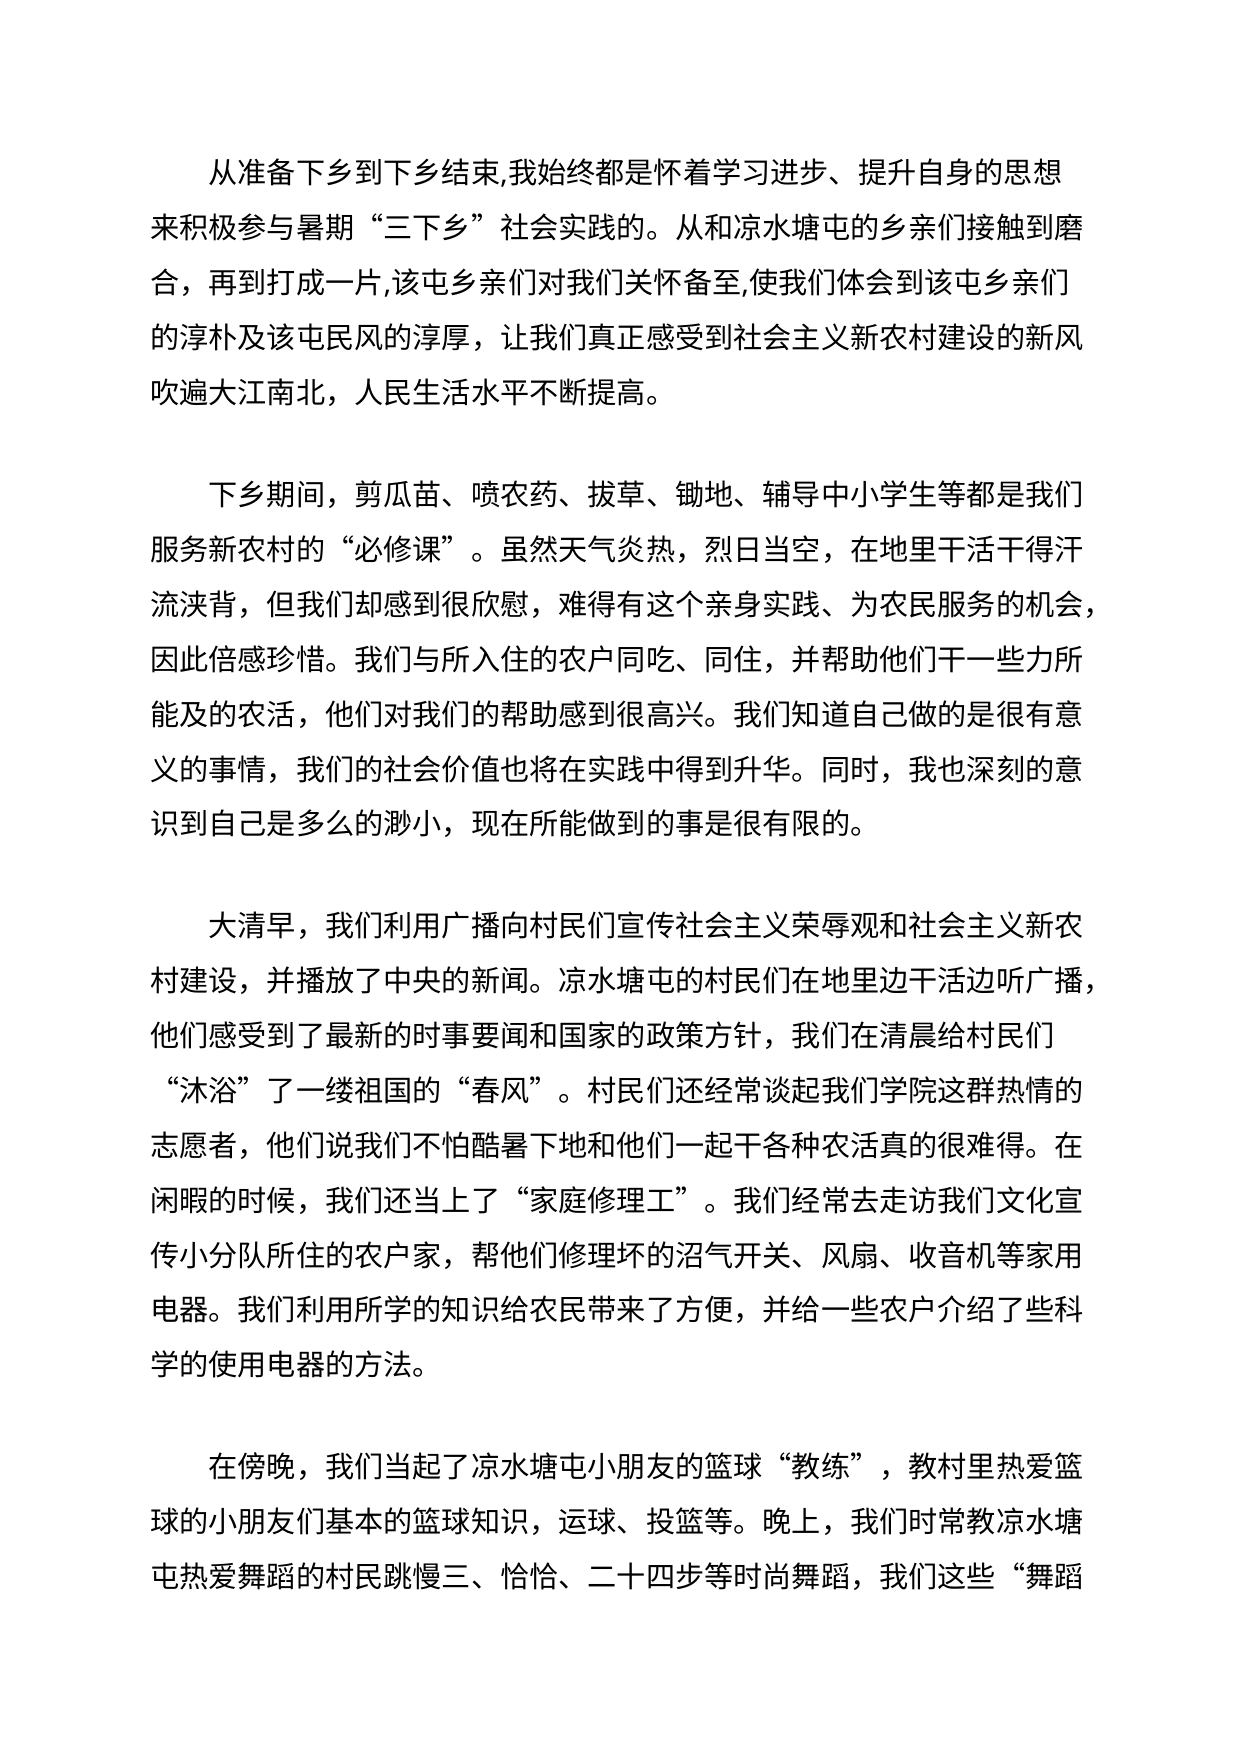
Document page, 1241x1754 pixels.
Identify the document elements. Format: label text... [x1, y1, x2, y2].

text 下乡期间，剪瓜苗、喷农药、拔草、锄地、辅导中小学生等都是我们服务新农村的“必修课”。虽然天气炎热，烈日当空，在地里干活干得汗流浃背，但我们却感到很欣慰，难得有这个亲身实践、为农民服务的机会，因此倍感珍惜。我们与所入住的农户同吃、同住，并帮助他们干一些力所能及的农活，他们对我们的帮助感到很高兴。我们知道自己做的是很有意义的事情，我们的社会价值也将在实践中得到升华。同时，我也深刻的意识到自己是多么的渺小，现在所能做到的事是很有限的。 [150, 472, 1090, 843]
text 从准备下乡到下乡结束,我始终都是怀着学习进步、提升自身的思想来积极参与暑期“三下乡”社会实践的。从和凉水塘屯的乡亲们接触到磨合，再到打成一片,该屯乡亲们对我们关怀备至,使我们体会到该屯乡亲们的淳朴及该屯民风的淳厚，让我们真正感受到社会主义新农村建设的新风吹遍大江南北，人民生活水平不断提高。 [150, 150, 1090, 412]
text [150, 1444, 1090, 1596]
text 大清早，我们利用广播向村民们宣传社会主义荣辱观和社会主义新农村建设，并播放了中央的新闻。凉水塘屯的村民们在地里边干活边听广播，他们感受到了最新的时事要闻和国家的政策方针，我们在清晨给村民们“沐浴”了一缕祖国的“春风”。村民们还经常谈起我们学院这群热情的志愿者，他们说我们不怕酷暑下地和他们一起干各种农活真的很难得。在闲暇的时候，我们还当上了“家庭修理工”。我们经常去走访我们文化宣传小分队所住的农户家，帮他们修理坏的沼气开关、风扇、收音机等家用电器。我们利用所学的知识给农民带来了方便，并给一些农户介绍了些科学的使用电器的方法。 [150, 903, 1090, 1384]
